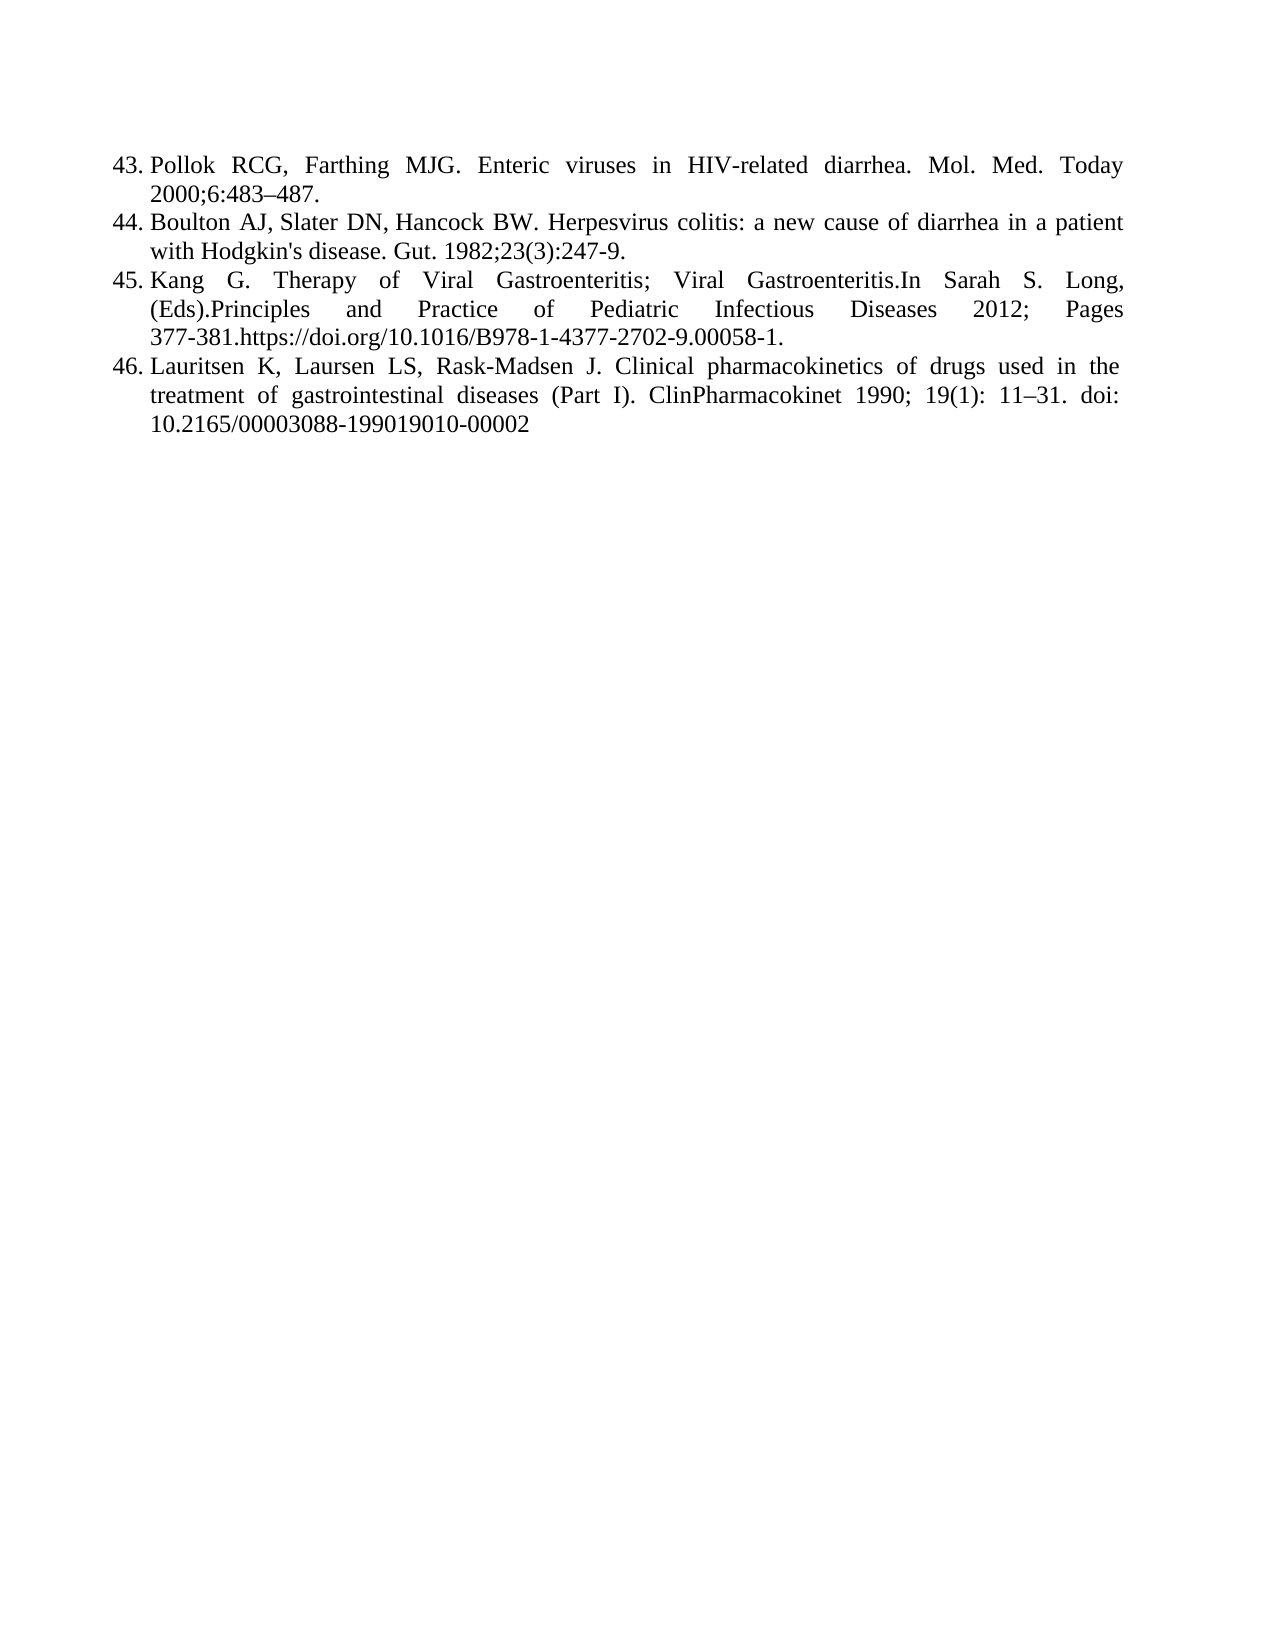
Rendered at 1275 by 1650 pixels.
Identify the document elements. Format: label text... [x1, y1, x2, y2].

list Boulton AJ, Slater DN, Hancock BW. Herpesvirus colitis: a new cause of diarrhea in a patient with Hodgkin's disease. Gut. 1982;23(3):247-9. [112, 207, 1125, 265]
list Kang G. Therapy of Viral Gastroenteritis; Viral Gastroenteritis.In Sarah S. Long, (Eds).Principles and Practice of Pediatric Infectious Diseases 2012; Pages 377-381.https://doi.org/10.1016/B978-1-4377-2702-9.00058-1. [112, 265, 1125, 351]
list Lauritsen K, Laursen LS, Rask-Madsen J. Clinical pharmacokinetics of drugs used in the treatment of gastrointestinal diseases (Part I). ClinPharmacokinet 1990; 19(1): 11–31. doi: 10.2165/00003088-199019010-00002 [112, 351, 1121, 437]
list Pollok RCG, Farthing MJG. Enteric viruses in HIV-related diarrhea. Mol. Med. Today 2000;6:483–487. [112, 150, 1125, 207]
